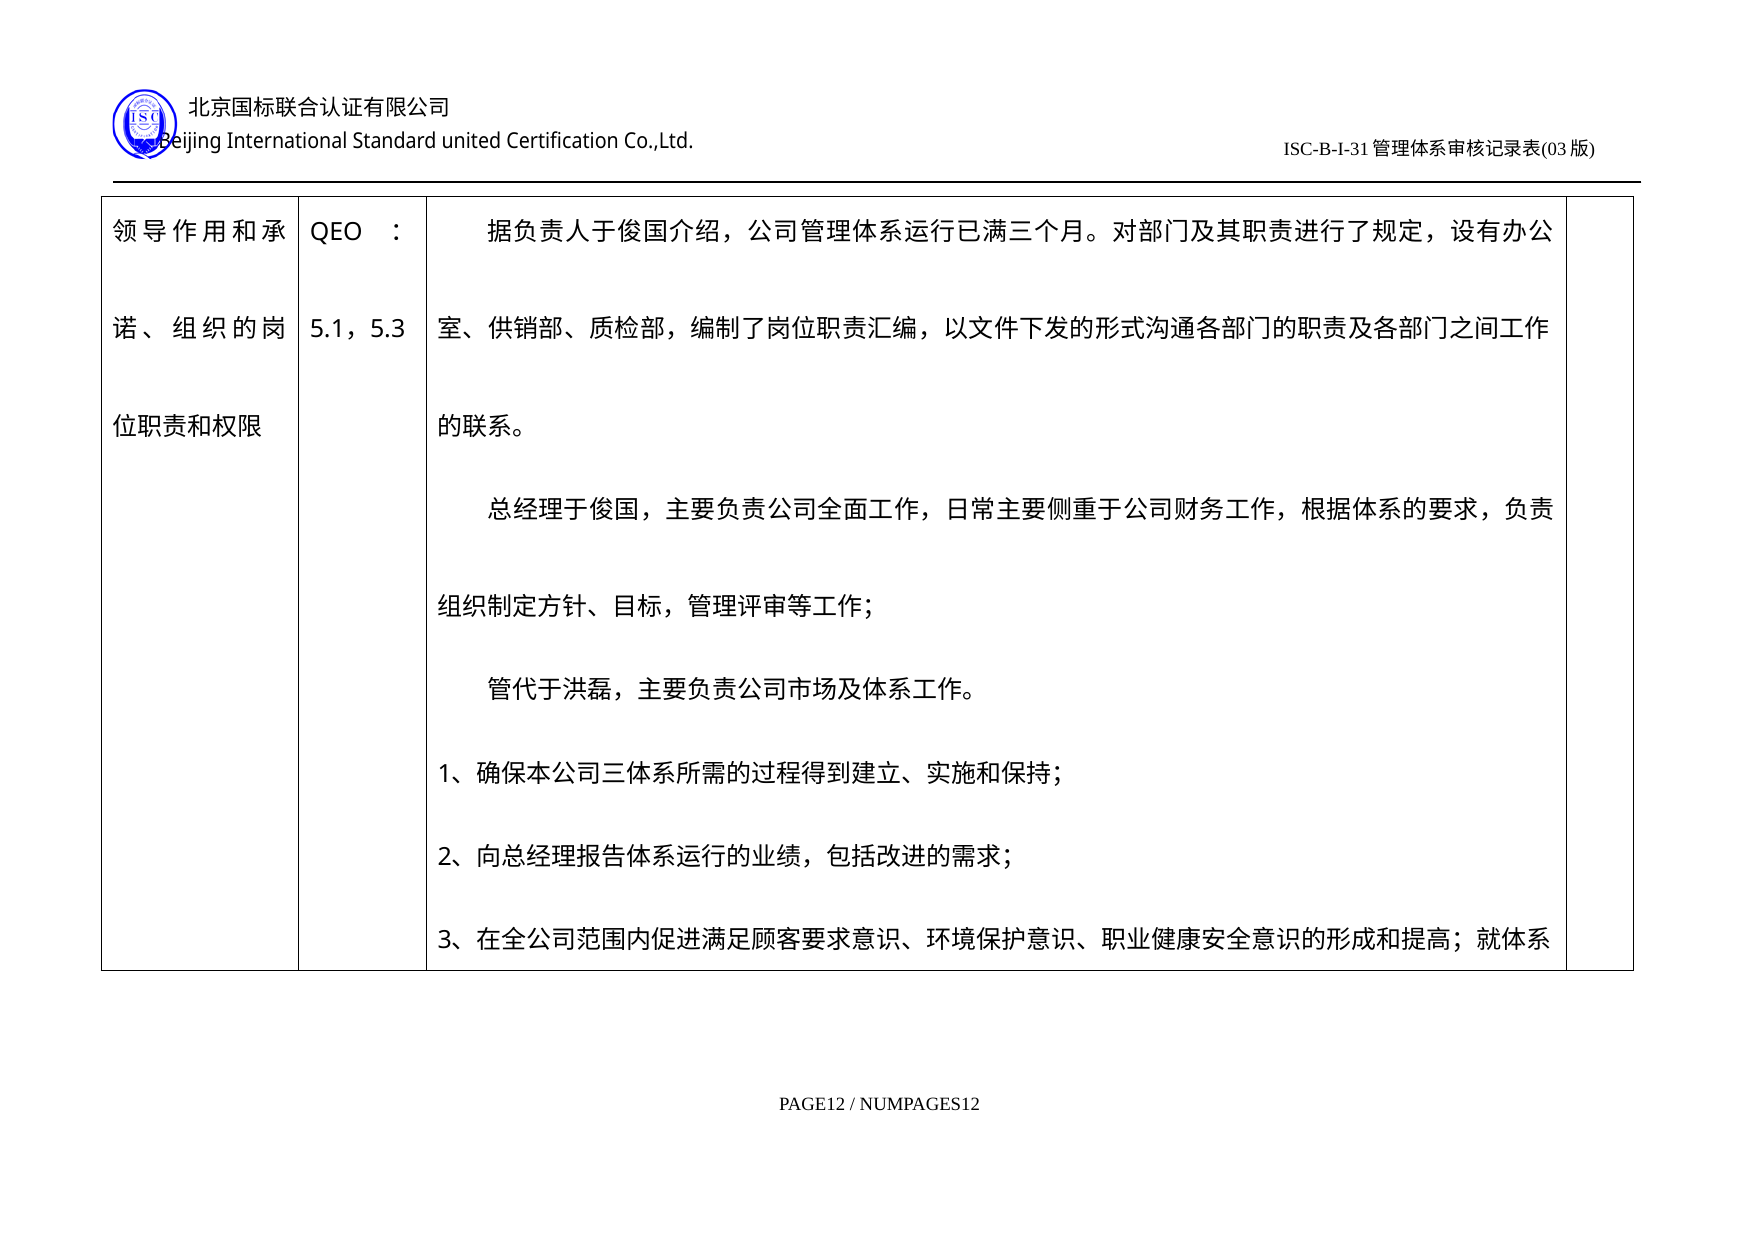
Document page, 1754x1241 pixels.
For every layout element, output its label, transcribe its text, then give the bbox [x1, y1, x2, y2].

picture [112, 89, 180, 158]
table_cell 领导作用和承诺、组织的岗位职责和权限 [102, 197, 298, 970]
table_cell [1567, 197, 1633, 970]
table_cell QEO：5.1，5.3 [299, 197, 426, 970]
